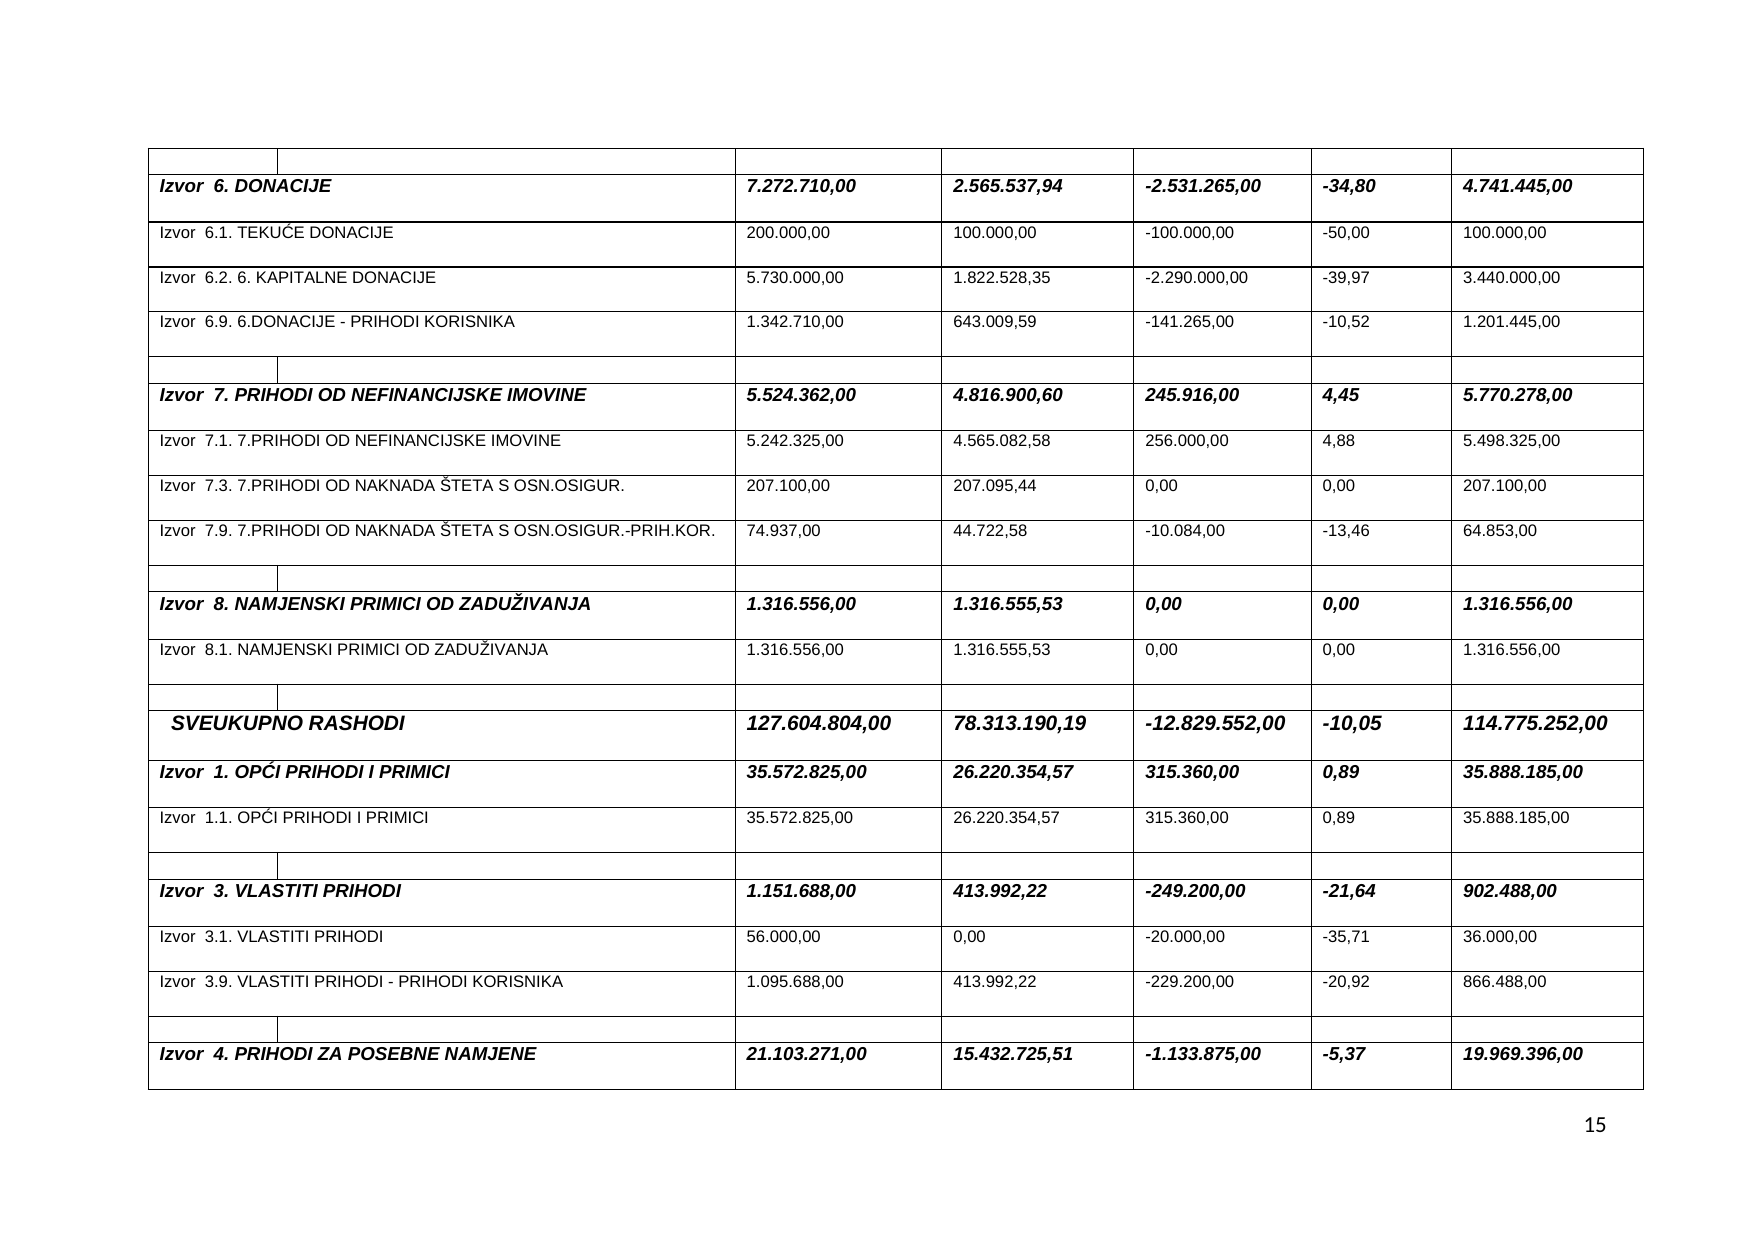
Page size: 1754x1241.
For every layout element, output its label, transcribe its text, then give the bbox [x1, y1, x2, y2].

table_cell [1312, 357, 1451, 383]
table_cell 866.488,00 [1452, 972, 1643, 1016]
table_cell 413.992,22 [942, 880, 1133, 926]
table_cell Izvor 3.1. VLASTITI PRIHODI [149, 927, 735, 971]
table_cell 0,00 [1312, 476, 1451, 520]
table_cell 127.604.804,00 [736, 711, 941, 760]
table_cell 1.822.528,35 [942, 268, 1133, 311]
table_cell Izvor 4. PRIHODI ZA POSEBNE NAMJENE [149, 1043, 735, 1089]
table_cell 5.770.278,00 [1452, 384, 1643, 430]
table_cell 245.916,00 [1134, 384, 1311, 430]
table_cell [736, 149, 941, 174]
table_cell 114.775.252,00 [1452, 711, 1643, 760]
table_cell [1134, 566, 1311, 591]
table_cell -141.265,00 [1134, 312, 1311, 356]
table_cell 0,89 [1312, 761, 1451, 807]
table_cell Izvor 7.3. 7.PRIHODI OD NAKNADA ŠTETA S OSN.OSIGUR. [149, 476, 735, 520]
table_cell 36.000,00 [1452, 927, 1643, 971]
table_cell 1.316.555,53 [942, 640, 1133, 683]
table_cell [278, 685, 735, 710]
table_cell 0,00 [1312, 592, 1451, 638]
table_cell 5.730.000,00 [736, 268, 941, 311]
table_cell -100.000,00 [1134, 223, 1311, 266]
table_cell [736, 357, 941, 383]
table_cell [1134, 685, 1311, 710]
table_cell [1134, 357, 1311, 383]
table_cell 256.000,00 [1134, 431, 1311, 475]
table_cell [278, 853, 735, 878]
table_cell 26.220.354,57 [942, 808, 1133, 852]
table_cell [942, 1017, 1133, 1042]
table_cell [149, 357, 277, 383]
table_cell [1452, 853, 1643, 878]
table_cell 315.360,00 [1134, 808, 1311, 852]
table_cell [1312, 566, 1451, 591]
table_cell [1452, 1017, 1643, 1042]
table_cell 902.488,00 [1452, 880, 1643, 926]
table_cell -20,92 [1312, 972, 1451, 1016]
table_cell [736, 853, 941, 878]
table_cell [1452, 685, 1643, 710]
table_cell [1452, 357, 1643, 383]
table_cell 100.000,00 [942, 223, 1133, 266]
table_cell 1.151.688,00 [736, 880, 941, 926]
table_cell Izvor 6.1. TEKUĆE DONACIJE [149, 223, 735, 266]
table_cell 35.572.825,00 [736, 761, 941, 807]
table_cell 1.316.555,53 [942, 592, 1133, 638]
table_cell 4,88 [1312, 431, 1451, 475]
table_cell 315.360,00 [1134, 761, 1311, 807]
table_cell 1.316.556,00 [1452, 592, 1643, 638]
table_cell Izvor 6. DONACIJE [149, 175, 735, 221]
table_cell 64.853,00 [1452, 521, 1643, 565]
table_cell 5.524.362,00 [736, 384, 941, 430]
table_cell -35,71 [1312, 927, 1451, 971]
table_cell Izvor 6.2. 6. KAPITALNE DONACIJE [149, 268, 735, 311]
table_cell 2.565.537,94 [942, 175, 1133, 221]
table_cell [149, 853, 277, 878]
table_cell -12.829.552,00 [1134, 711, 1311, 760]
table_cell 56.000,00 [736, 927, 941, 971]
table_cell [1312, 1017, 1451, 1042]
table_cell 0,00 [942, 927, 1133, 971]
table_cell [278, 566, 735, 591]
table_cell -10,05 [1312, 711, 1451, 760]
table_cell [942, 357, 1133, 383]
table_cell [736, 1017, 941, 1042]
table_cell [1134, 1017, 1311, 1042]
table_cell 1.316.556,00 [736, 640, 941, 683]
table_cell -50,00 [1312, 223, 1451, 266]
table_cell [1452, 566, 1643, 591]
table_cell 74.937,00 [736, 521, 941, 565]
table_cell 1.095.688,00 [736, 972, 941, 1016]
table_cell -2.290.000,00 [1134, 268, 1311, 311]
table_cell [942, 566, 1133, 591]
table_cell [1134, 853, 1311, 878]
table_cell [149, 685, 277, 710]
table_cell 4,45 [1312, 384, 1451, 430]
table_cell 4.816.900,60 [942, 384, 1133, 430]
table_cell 1.316.556,00 [736, 592, 941, 638]
table_cell 5.498.325,00 [1452, 431, 1643, 475]
table_cell SVEUKUPNO RASHODI [149, 711, 735, 760]
table_cell 35.888.185,00 [1452, 761, 1643, 807]
table_cell Izvor 3.9. VLASTITI PRIHODI - PRIHODI KORISNIKA [149, 972, 735, 1016]
table_cell Izvor 7.9. 7.PRIHODI OD NAKNADA ŠTETA S OSN.OSIGUR.-PRIH.KOR. [149, 521, 735, 565]
table_cell 413.992,22 [942, 972, 1133, 1016]
table_cell 1.316.556,00 [1452, 640, 1643, 683]
table_cell Izvor 7. PRIHODI OD NEFINANCIJSKE IMOVINE [149, 384, 735, 430]
table_cell [278, 1017, 735, 1042]
table_cell Izvor 8. NAMJENSKI PRIMICI OD ZADUŽIVANJA [149, 592, 735, 638]
table_cell -229.200,00 [1134, 972, 1311, 1016]
table_cell 1.201.445,00 [1452, 312, 1643, 356]
table_cell [149, 566, 277, 591]
table_cell Izvor 1.1. OPĆI PRIHODI I PRIMICI [149, 808, 735, 852]
table_cell 3.440.000,00 [1452, 268, 1643, 311]
table_cell 35.888.185,00 [1452, 808, 1643, 852]
table_cell 15.432.725,51 [942, 1043, 1133, 1089]
table_cell Izvor 1. OPĆI PRIHODI I PRIMICI [149, 761, 735, 807]
table_cell [942, 685, 1133, 710]
table_cell -5,37 [1312, 1043, 1451, 1089]
table_cell Izvor 7.1. 7.PRIHODI OD NEFINANCIJSKE IMOVINE [149, 431, 735, 475]
table_cell 78.313.190,19 [942, 711, 1133, 760]
table_cell Izvor 8.1. NAMJENSKI PRIMICI OD ZADUŽIVANJA [149, 640, 735, 683]
table_cell [736, 566, 941, 591]
table_cell -1.133.875,00 [1134, 1043, 1311, 1089]
table_cell [278, 357, 735, 383]
table_cell 4.741.445,00 [1452, 175, 1643, 221]
table_cell -20.000,00 [1134, 927, 1311, 971]
table_cell [149, 1017, 277, 1042]
table_cell 0,00 [1312, 640, 1451, 683]
table_cell 7.272.710,00 [736, 175, 941, 221]
table_cell 35.572.825,00 [736, 808, 941, 852]
table_cell -39,97 [1312, 268, 1451, 311]
table_cell [1312, 685, 1451, 710]
table_cell -34,80 [1312, 175, 1451, 221]
table_cell 207.100,00 [736, 476, 941, 520]
table_cell [1134, 149, 1311, 174]
table_cell -10,52 [1312, 312, 1451, 356]
table_cell Izvor 6.9. 6.DONACIJE - PRIHODI KORISNIKA [149, 312, 735, 356]
table_cell 19.969.396,00 [1452, 1043, 1643, 1089]
table_cell 5.242.325,00 [736, 431, 941, 475]
table_cell 200.000,00 [736, 223, 941, 266]
table_cell [736, 685, 941, 710]
table_cell [1312, 149, 1451, 174]
table_cell 26.220.354,57 [942, 761, 1133, 807]
table_cell -21,64 [1312, 880, 1451, 926]
table_cell 0,00 [1134, 592, 1311, 638]
table_cell [942, 853, 1133, 878]
table_cell [278, 149, 735, 174]
table_cell -10.084,00 [1134, 521, 1311, 565]
table_cell -2.531.265,00 [1134, 175, 1311, 221]
table_cell 0,89 [1312, 808, 1451, 852]
table_cell -249.200,00 [1134, 880, 1311, 926]
table_cell [1312, 853, 1451, 878]
table_cell 207.100,00 [1452, 476, 1643, 520]
table_cell 1.342.710,00 [736, 312, 941, 356]
table_cell 0,00 [1134, 640, 1311, 683]
table_cell 643.009,59 [942, 312, 1133, 356]
table_cell 4.565.082,58 [942, 431, 1133, 475]
table_cell 0,00 [1134, 476, 1311, 520]
table_cell [1452, 149, 1643, 174]
table_cell 100.000,00 [1452, 223, 1643, 266]
table_cell -13,46 [1312, 521, 1451, 565]
table_cell 44.722,58 [942, 521, 1133, 565]
table_cell 207.095,44 [942, 476, 1133, 520]
table_cell [149, 149, 277, 174]
table_cell Izvor 3. VLASTITI PRIHODI [149, 880, 735, 926]
table_cell [942, 149, 1133, 174]
table_cell 21.103.271,00 [736, 1043, 941, 1089]
